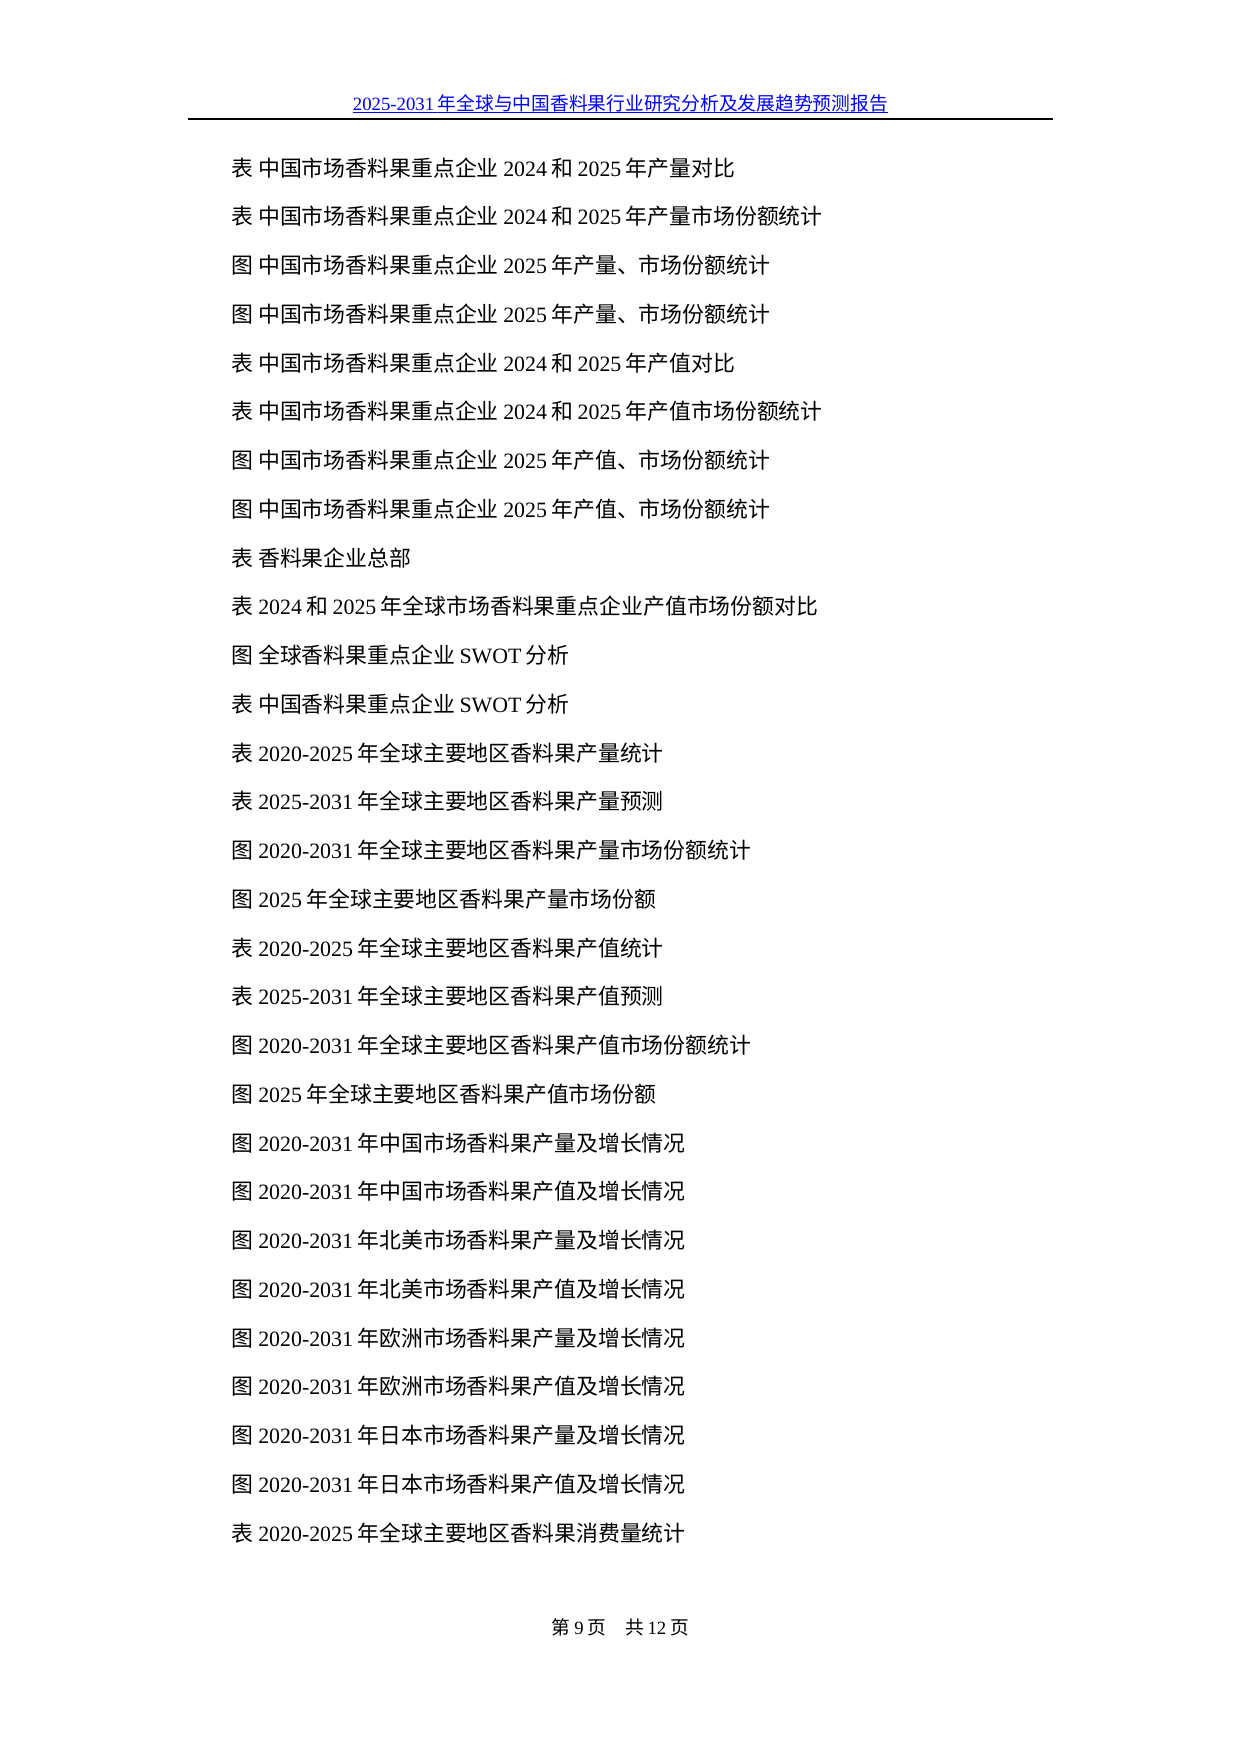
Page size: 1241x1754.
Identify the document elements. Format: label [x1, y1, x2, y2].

text [187, 150, 1053, 1548]
